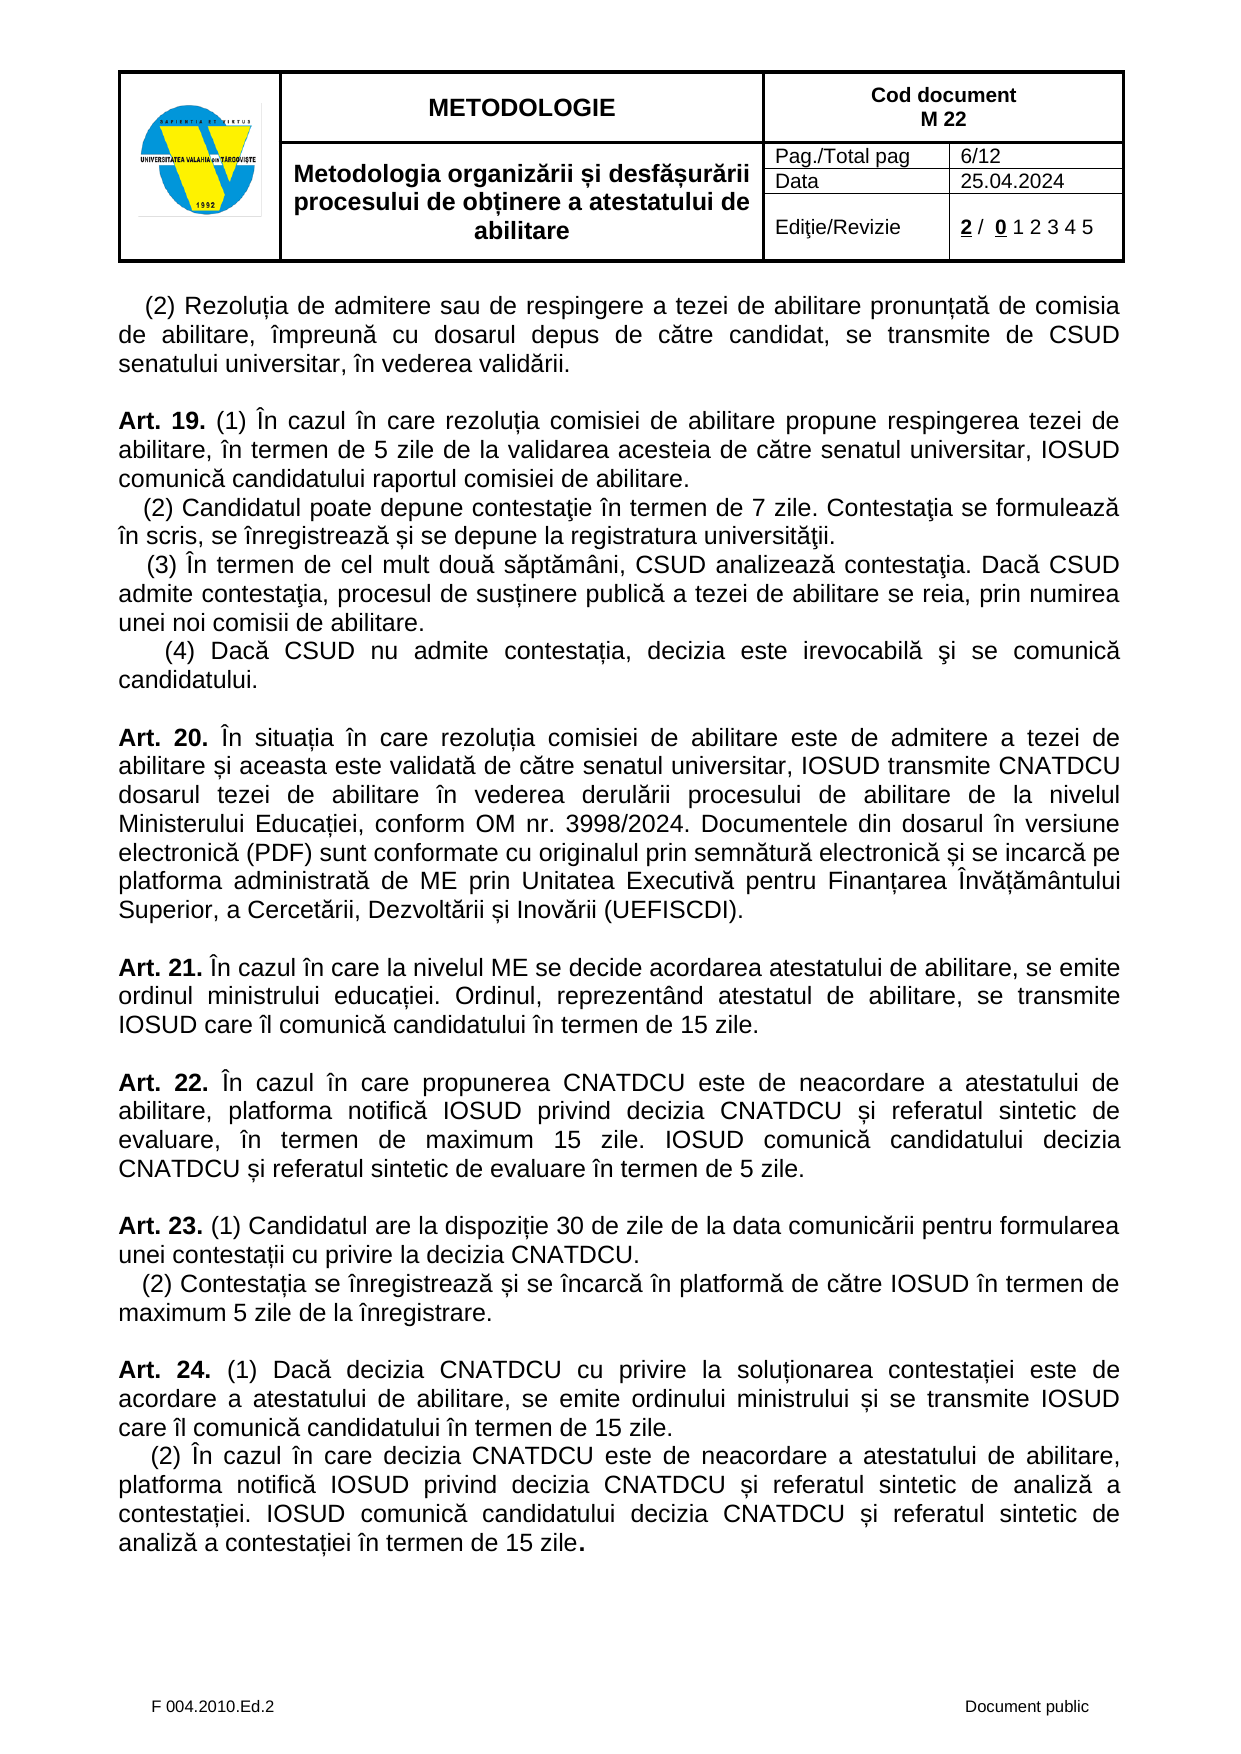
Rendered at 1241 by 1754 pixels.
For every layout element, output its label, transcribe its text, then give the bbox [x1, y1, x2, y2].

text Art. 24. (1) Dacă decizia CNATDCU cu privire la soluționarea contestației este de acordare a atestatului de abilitare, se emite ordinului ministrului și se transmite IOSUD care îl comunică candidatului în termen de 15 zile. [118, 1355, 1122, 1441]
text Art. 22. În cazul în care propunerea CNATDCU este de neacordare a atestatului de abilitare, platforma notifică IOSUD privind decizia CNATDCU și referatul sintetic de evaluare, în termen de maximum 15 zile. IOSUD comunică candidatului decizia CNATDCU și referatul sintetic de evaluare în termen de 5 zile. [118, 1067, 1122, 1182]
text Art. 20. În situația în care rezoluția comisiei de abilitare este de admitere a tezei de abilitare și aceasta este validată de către senatul universitar, IOSUD transmite CNATDCU dosarul tezei de abilitare în vederea derulării procesului de abilitare de la nivelul Ministerului Educației, conform OM nr. 3998/2024. Documentele din dosarul în versiune electronică (PDF) sunt conformate cu originalul prin semnătură electronică și se incarcă pe platforma administrată de ME prin Unitatea Executivă pentru Finanțarea Învățământului Superior, a Cercetării, Dezvoltării și Inovării (UEFISCDI). [118, 722, 1122, 924]
text Art. 23. (1) Candidatul are la dispoziție 30 de zile de la data comunicării pentru formularea unei contestații cu privire la decizia CNATDCU. [118, 1211, 1122, 1269]
text (4) Dacă CSUD nu admite contestația, decizia este irevocabilă şi se comunică candidatului. [118, 636, 1122, 694]
text (2) Contestația se înregistrează și se încarcă în platformă de către IOSUD în termen de maximum 5 zile de la înregistrare. [118, 1269, 1122, 1326]
picture [138, 103, 262, 217]
text (3) În termen de cel mult două săptămâni, CSUD analizează contestaţia. Dacă CSUD admite contestaţia, procesul de susținere publică a tezei de abilitare se reia, prin numirea unei noi comisii de abilitare. [118, 550, 1122, 636]
text (2) Candidatul poate depune contestaţie în termen de 7 zile. Contestaţia se formulează în scris, se înregistrează și se depune la registratura universităţii. [118, 492, 1122, 550]
text Art. 19. (1) În cazul în care rezoluția comisiei de abilitare propune respingerea tezei de abilitare, în termen de 5 zile de la validarea acesteia de către senatul universitar, IOSUD comunică candidatului raportul comisiei de abilitare. [118, 406, 1122, 492]
text Art. 21. În cazul în care la nivelul ME se decide acordarea atestatului de abilitare, se emite ordinul ministrului educației. Ordinul, reprezentând atestatul de abilitare, se transmite IOSUD care îl comunică candidatului în termen de 15 zile. [118, 952, 1122, 1039]
text (2) În cazul în care decizia CNATDCU este de neacordare a atestatului de abilitare, platforma notifică IOSUD privind decizia CNATDCU și referatul sintetic de analiză a contestației. IOSUD comunică candidatului decizia CNATDCU și referatul sintetic de analiză a contestației în termen de 15 zile. [118, 1441, 1122, 1556]
text (2) Rezoluția de admitere sau de respingere a tezei de abilitare pronunțată de comisia de abilitare, împreună cu dosarul depus de către candidat, se transmite de CSUD senatului universitar, în vederea validării. [118, 291, 1122, 377]
